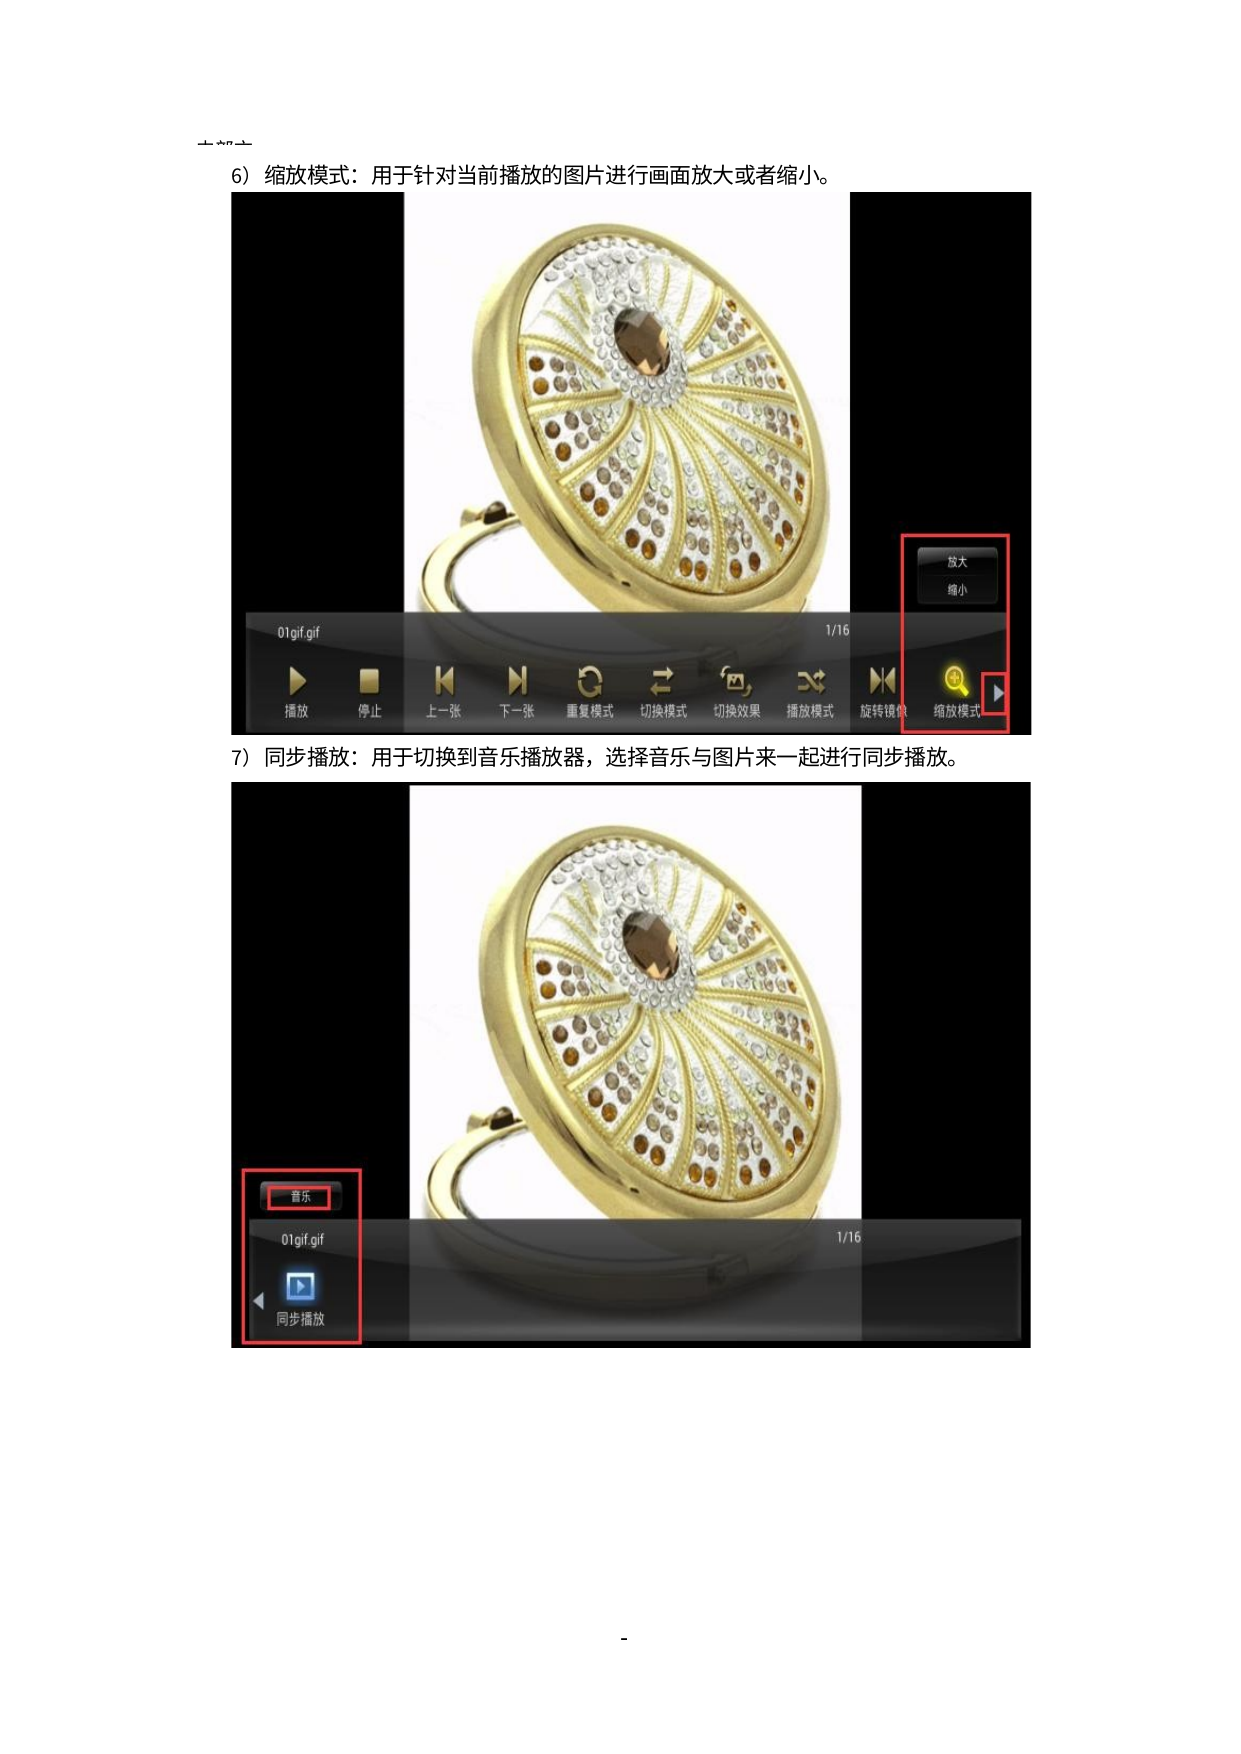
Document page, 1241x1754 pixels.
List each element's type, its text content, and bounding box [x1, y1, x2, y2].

picture [231, 782, 1031, 1348]
picture [231, 192, 1032, 735]
list 缩放模式：用于针对当前播放的图片进行画面放大或者缩小。 [231, 158, 1151, 190]
